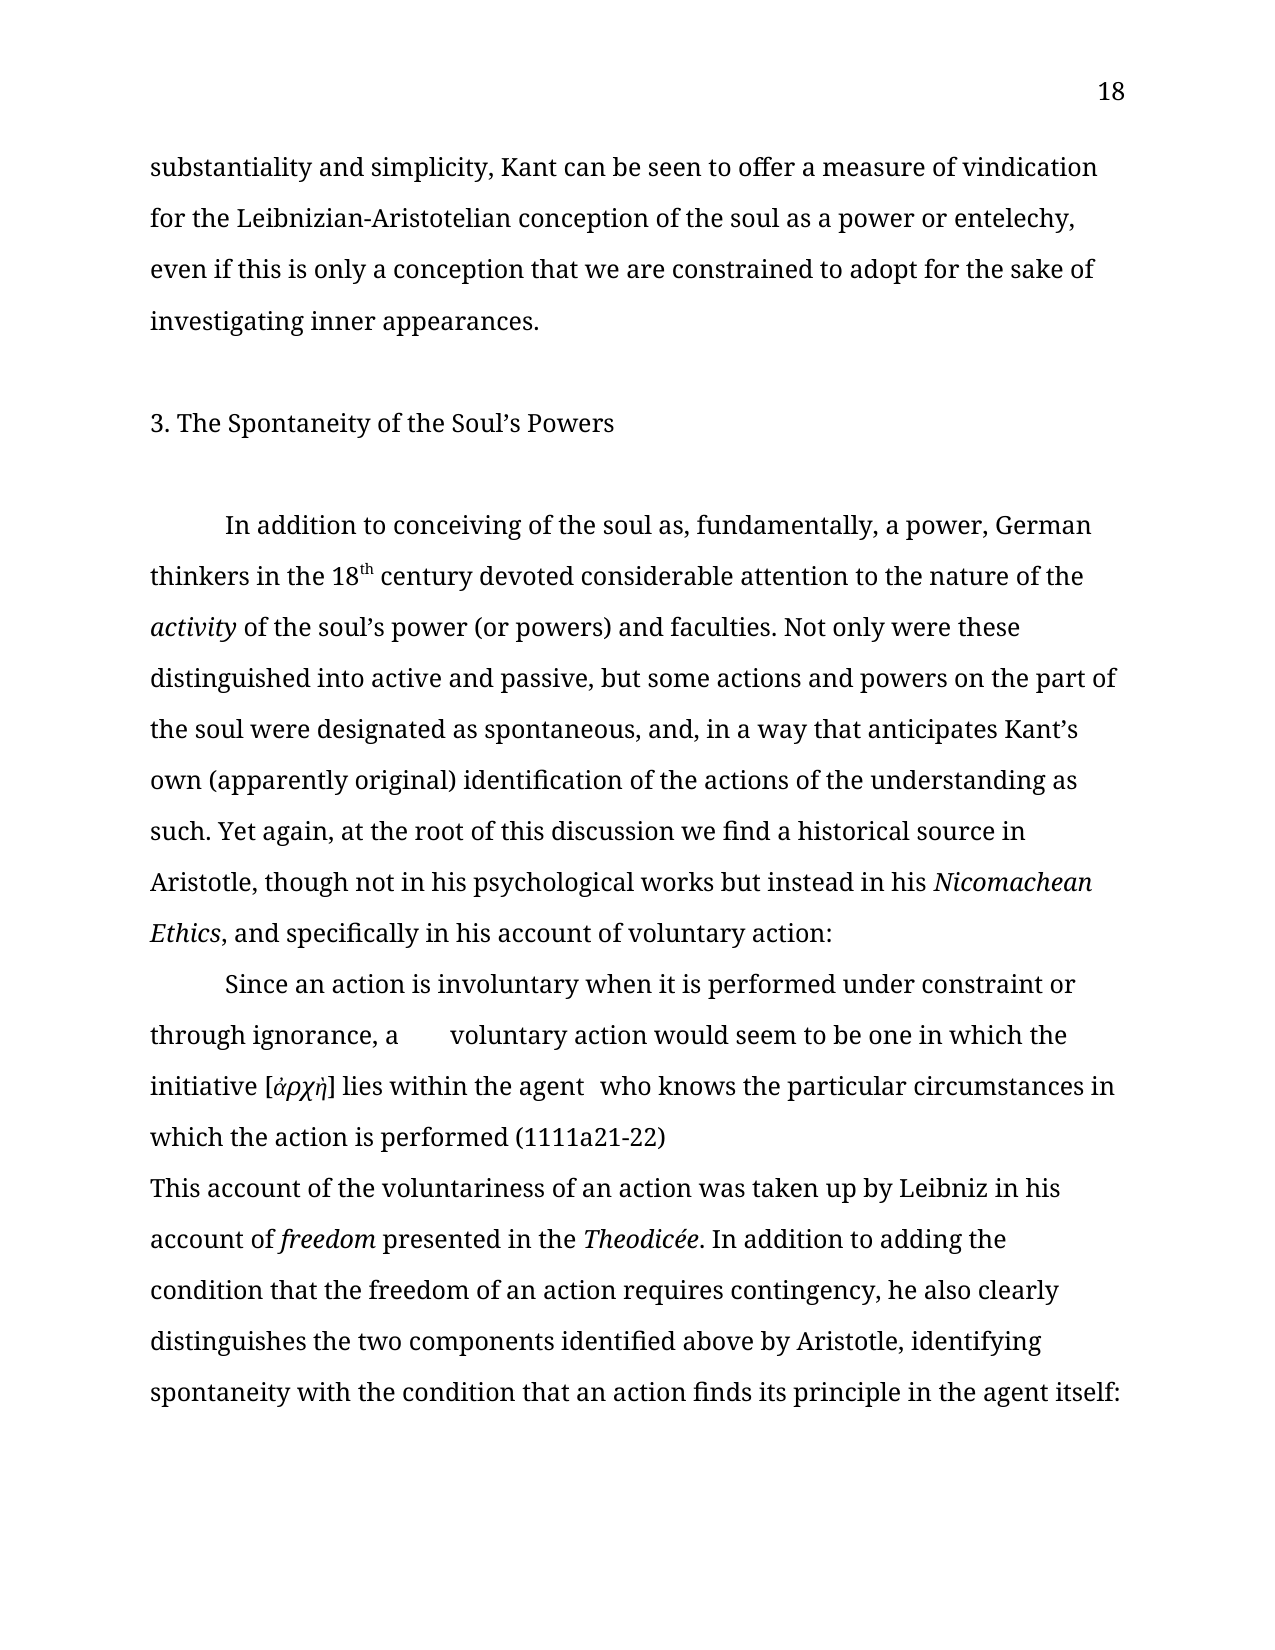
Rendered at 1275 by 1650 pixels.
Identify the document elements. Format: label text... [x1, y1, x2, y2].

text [150, 150, 1125, 337]
text This account of the voluntariness of an action was taken up by Leibniz in his account of freedom presented in the Theodicée. In addition to adding the condition that the freedom of an action requires contingency, he also clearly distinguishes the two components identified above by Aristotle, identifying spontaneity with the condition that an action finds its principle in the agent itself: [150, 1171, 1125, 1409]
text 3. The Spontaneity of the Soul’s Powers [150, 405, 1125, 439]
text Since an action is involuntary when it is performed under constraint or through ignorance, a voluntary action would seem to be one in which the initiative [ἀρχὴ] lies within the agent who knows the particular circumstances in which the action is performed (1111a21-22) [150, 967, 1125, 1154]
text In addition to conceiving of the soul as, fundamentally, a power, German thinkers in the 18th century devoted considerable attention to the nature of the activity of the soul’s power (or powers) and faculties. Not only were these distinguished into active and passive, but some actions and powers on the part of the soul were designated as spontaneous, and, in a way that anticipates Kant’s own (apparently original) identification of the actions of the understanding as such. Yet again, at the root of this discussion we find a historical source in Aristotle, though not in his psychological works but instead in his Nicomachean Ethics, and specifically in his account of voluntary action: [150, 507, 1125, 950]
